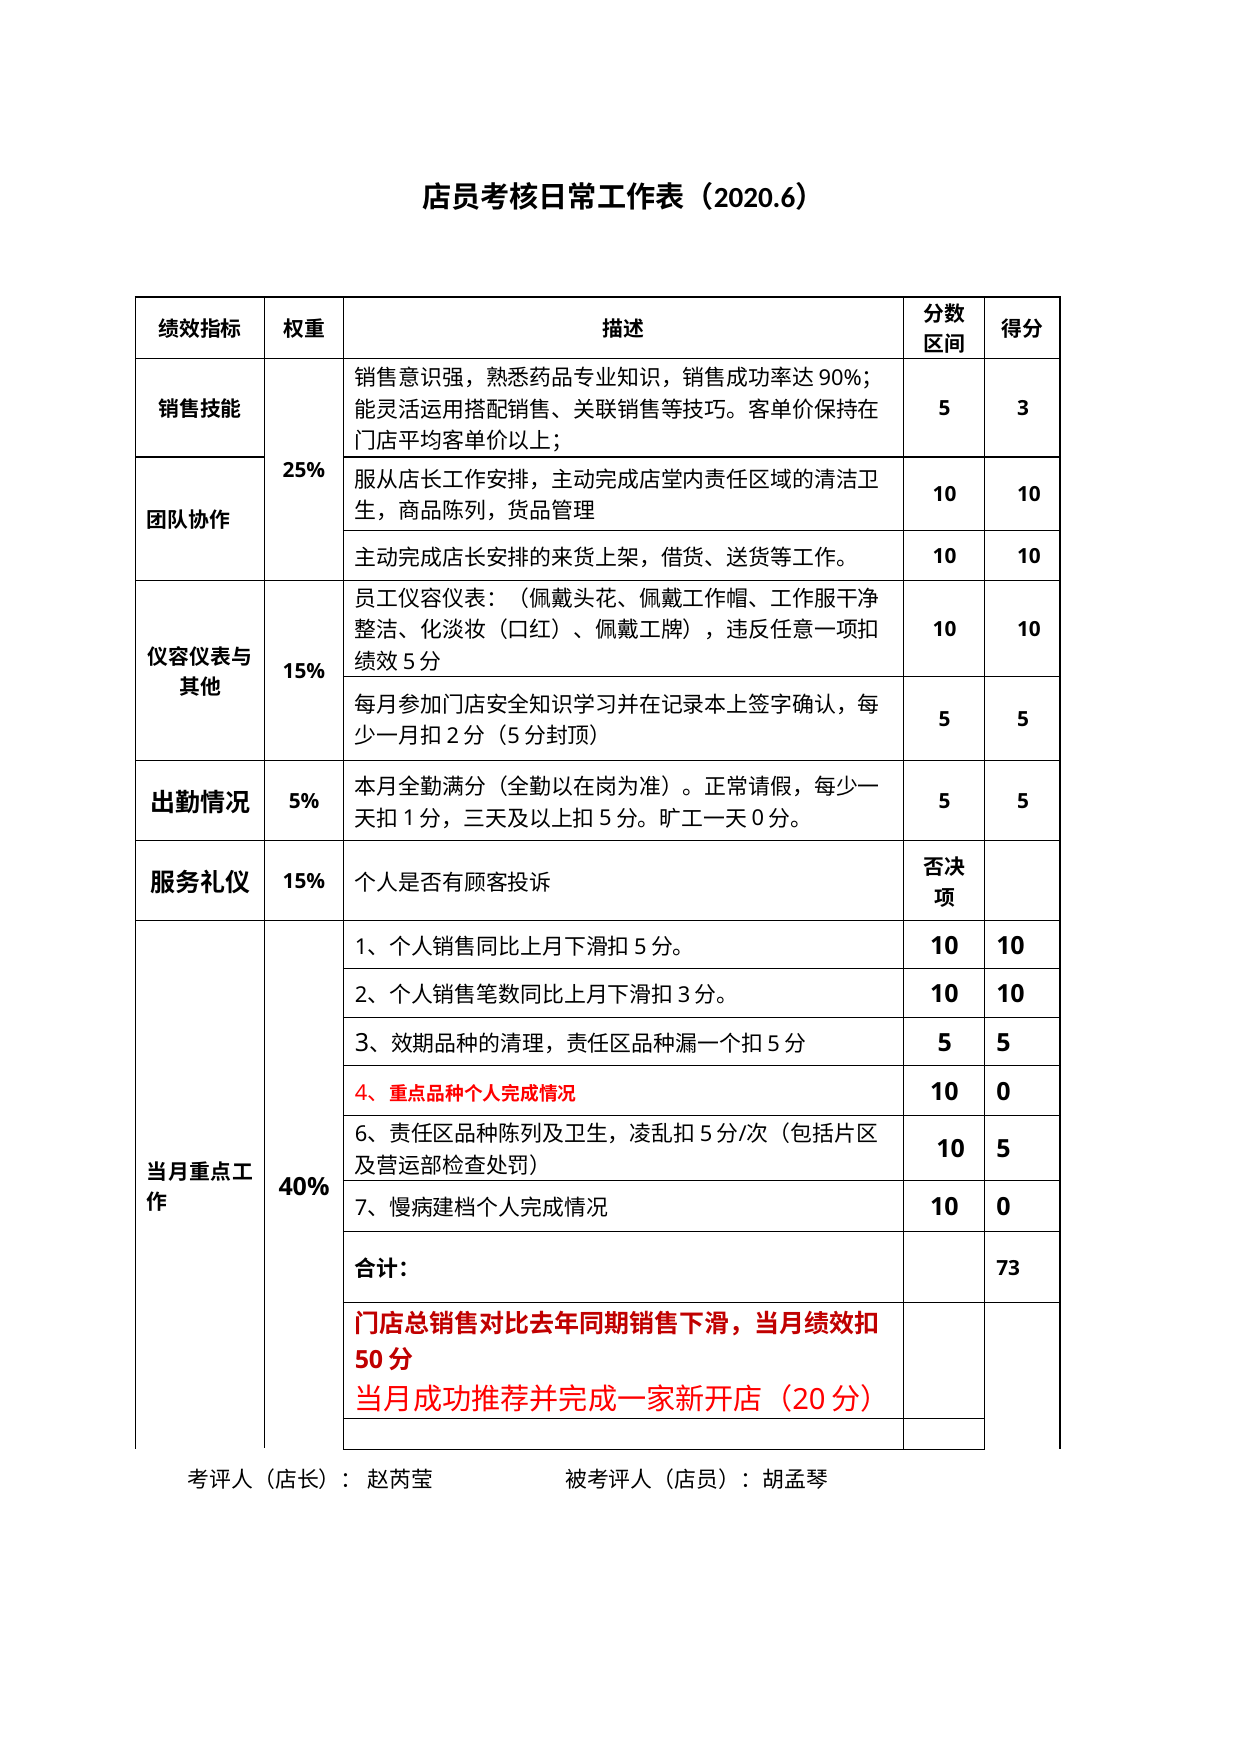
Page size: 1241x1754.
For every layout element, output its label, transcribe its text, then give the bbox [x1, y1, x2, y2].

table_cell 15% [265, 841, 343, 920]
table_cell 10 [904, 921, 984, 968]
table_cell 10 [904, 458, 984, 530]
table_cell [904, 1419, 984, 1449]
table_cell 10 [904, 1116, 984, 1180]
table_cell 5 [904, 677, 984, 760]
table_cell 10 [904, 581, 984, 676]
table_cell 合计： [344, 1232, 903, 1302]
table_cell 40% [264, 921, 343, 1449]
text 店员考核日常工作表（2020.6） [187, 162, 1053, 227]
table_cell 每月参加门店安全知识学习并在记录本上签字确认，每少一月扣2分（5分封顶） [344, 677, 903, 760]
table_cell 服从店长工作安排，主动完成店堂内责任区域的清洁卫生，商品陈列，货品管理 [344, 458, 903, 530]
table_cell 销售技能 [136, 359, 264, 456]
table_cell 3、效期品种的清理，责任区品种漏一个扣5分 [344, 1018, 903, 1065]
table_cell 5 [904, 359, 984, 456]
table_cell 6、责任区品种陈列及卫生，凌乱扣5分/次（包括片区及营运部检查处罚） [344, 1116, 903, 1180]
table_cell 5% [265, 761, 343, 840]
table_cell [904, 1232, 984, 1302]
text 考评人（店长）： 赵芮莹 被考评人（店员）：胡孟琴 [187, 1449, 1053, 1494]
table_cell 10 [904, 1181, 984, 1231]
table_cell 10 [985, 458, 1059, 530]
table_cell 10 [904, 531, 984, 580]
table_cell 主动完成店长安排的来货上架，借货、送货等工作。 [344, 531, 903, 580]
table_cell 个人是否有顾客投诉 [344, 841, 903, 920]
table_cell 10 [985, 531, 1059, 580]
table_header 绩效指标 [136, 298, 264, 358]
table_cell 0 [985, 1066, 1059, 1115]
table_header 描述 [344, 298, 903, 358]
table_cell [344, 1419, 903, 1449]
table_cell 销售意识强，熟悉药品专业知识，销售成功率达90%；能灵活运用搭配销售、关联销售等技巧。客单价保持在门店平均客单价以上； [344, 359, 903, 456]
table_cell 10 [985, 969, 1059, 1017]
table_cell 当月重点工作 [136, 921, 264, 1449]
table_cell 5 [985, 761, 1059, 840]
table_cell 仪容仪表与其他 [136, 581, 264, 760]
table_cell 15% [265, 581, 343, 760]
table_cell 10 [904, 969, 984, 1017]
table_cell 团队协作 [136, 458, 264, 580]
table_cell 5 [904, 761, 984, 840]
table_cell 5 [985, 1116, 1059, 1180]
table_cell 25% [265, 359, 343, 580]
table_cell 服务礼仪 [136, 841, 264, 920]
table_cell 4、重点品种个人完成情况 [344, 1066, 903, 1115]
table_header 权重 [265, 298, 343, 358]
table_cell 本月全勤满分（全勤以在岗为准）。正常请假，每少一天扣1分，三天及以上扣5分。旷工一天0分。 [344, 761, 903, 840]
table_cell 出勤情况 [136, 761, 264, 840]
table_cell 10 [904, 1066, 984, 1115]
table_cell 员工仪容仪表：（佩戴头花、佩戴工作帽、工作服干净整洁、化淡妆（口红）、佩戴工牌），违反任意一项扣绩效5分 [344, 581, 903, 676]
table_cell 0 [985, 1181, 1059, 1231]
table_cell [985, 841, 1059, 920]
table_cell 否决项 [904, 841, 984, 920]
table_cell 5 [904, 1018, 984, 1065]
table_cell 7、慢病建档个人完成情况 [344, 1181, 903, 1231]
table_cell 2、个人销售笔数同比上月下滑扣3分。 [344, 969, 903, 1017]
table_cell 10 [985, 921, 1059, 968]
table_header 得分 [985, 298, 1059, 358]
table_cell 1、个人销售同比上月下滑扣5分。 [344, 921, 903, 968]
table_cell 5 [985, 1018, 1059, 1065]
table_cell [985, 1303, 1059, 1449]
table_header 分数 区间 [904, 298, 984, 358]
table_cell 10 [985, 581, 1059, 676]
table_cell 门店总销售对比去年同期销售下滑，当月绩效扣50分 当月成功推荐并完成一家新开店（20分） [344, 1303, 903, 1418]
table_cell [904, 1303, 984, 1418]
table_cell 3 [985, 359, 1059, 456]
table_cell 5 [985, 677, 1059, 760]
table_cell 73 [985, 1232, 1059, 1302]
